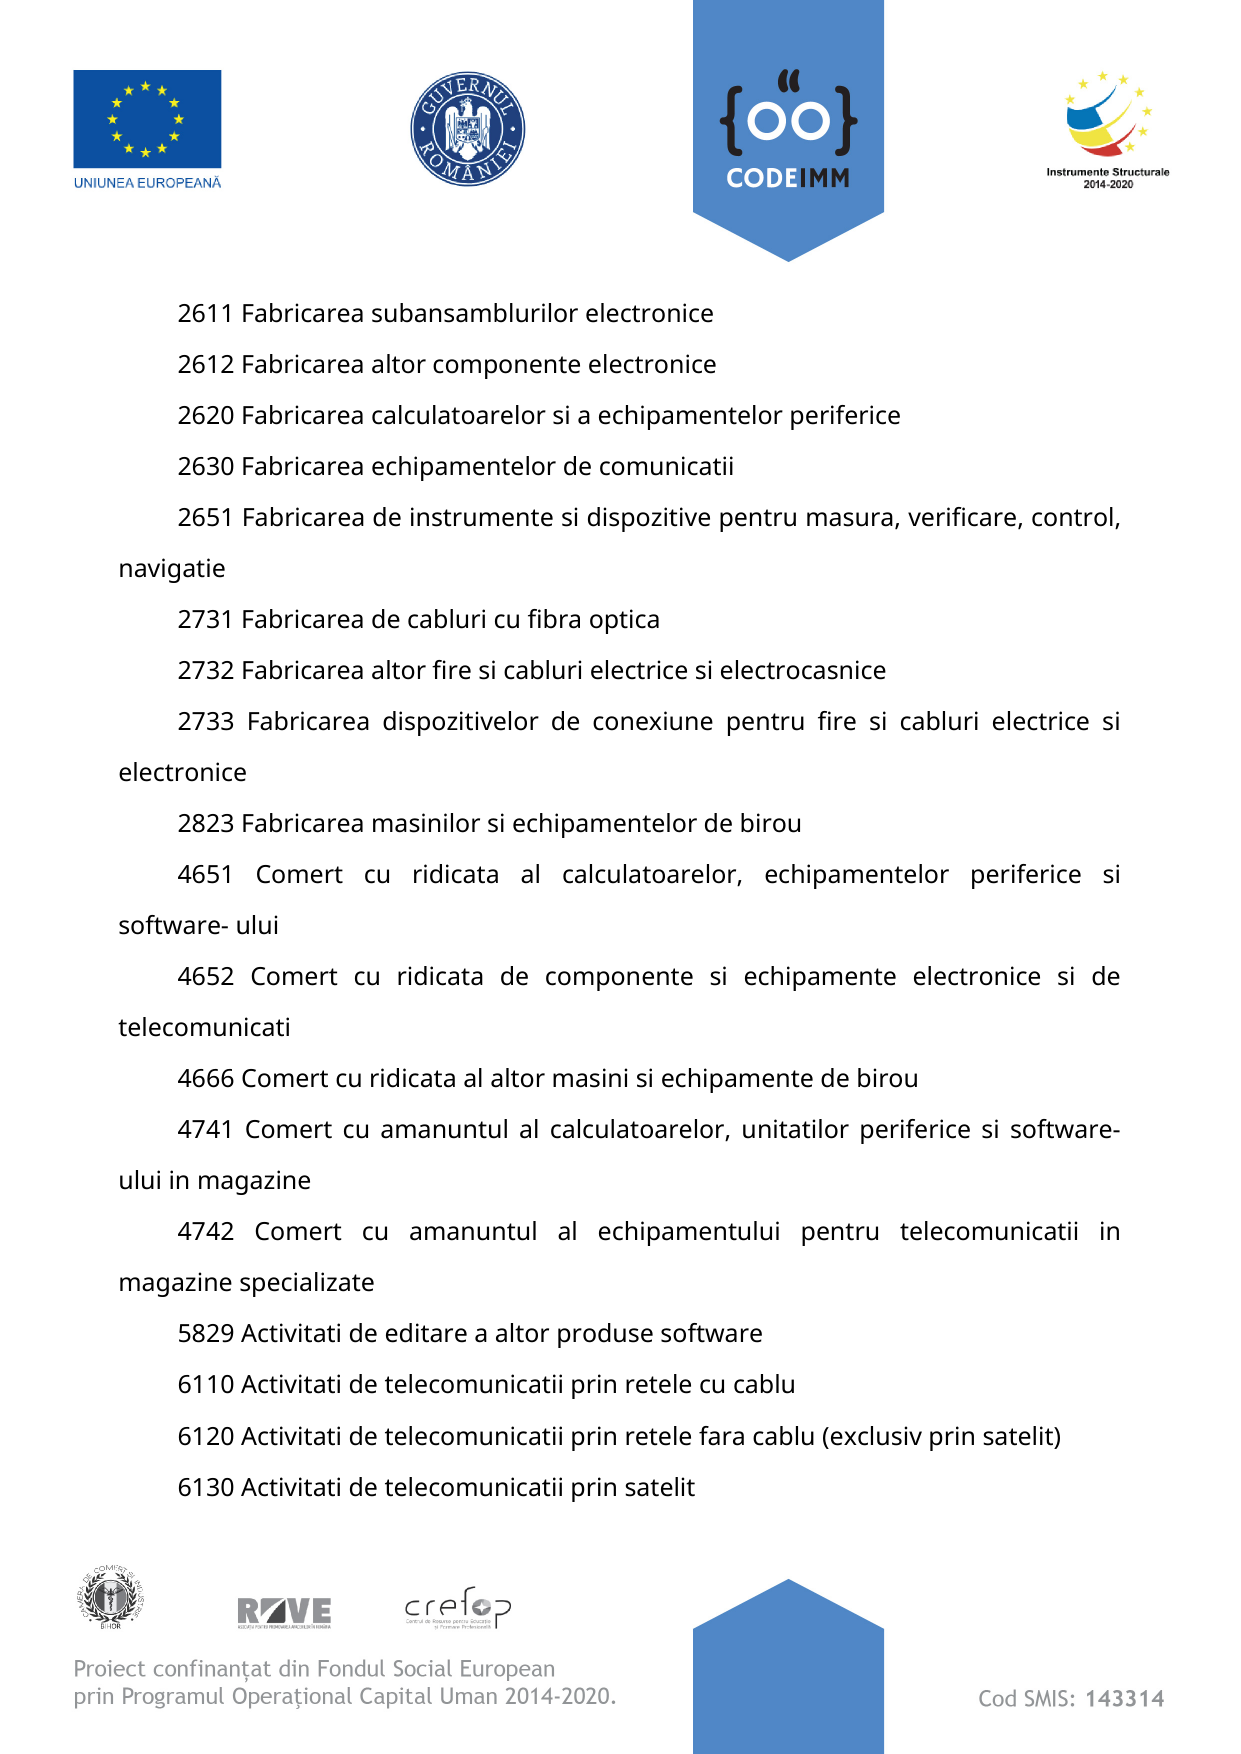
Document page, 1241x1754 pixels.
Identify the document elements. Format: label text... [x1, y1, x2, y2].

text 2611 Fabricarea subansamblurilor electronice [118, 295, 1122, 329]
text 2733 Fabricarea dispozitivelor de conexiune pentru fire si cabluri electrice si electronice [118, 704, 1122, 789]
text 4651 Comert cu ridicata al calculatoarelor, echipamentelor periferice si software- ului [118, 857, 1122, 942]
text 6120 Activitati de telecomunicatii prin retele fara cablu (exclusiv prin satelit) [118, 1418, 1122, 1452]
text 5829 Activitati de editare a altor produse software [118, 1316, 1122, 1350]
text 6110 Activitati de telecomunicatii prin retele cu cablu [118, 1367, 1122, 1401]
text 2612 Fabricarea altor componente electronice [118, 346, 1122, 380]
text 2731 Fabricarea de cabluri cu fibra optica [118, 602, 1122, 636]
text 2630 Fabricarea echipamentelor de comunicatii [118, 448, 1122, 482]
text 2651 Fabricarea de instrumente si dispozitive pentru masura, verificare, control, navigatie [118, 499, 1122, 584]
text 2732 Fabricarea altor fire si cabluri electrice si electrocasnice [118, 653, 1122, 687]
text 4666 Comert cu ridicata al altor masini si echipamente de birou [118, 1061, 1122, 1095]
text 2620 Fabricarea calculatoarelor si a echipamentelor periferice [118, 397, 1122, 431]
text 4652 Comert cu ridicata de componente si echipamente electronice si de telecomunicati [118, 959, 1122, 1044]
text 4741 Comert cu amanuntul al calculatoarelor, unitatilor periferice si software-ului in magazine [118, 1112, 1122, 1197]
picture [0, 0, 1241, 1754]
text 2823 Fabricarea masinilor si echipamentelor de birou [118, 806, 1122, 840]
text 6130 Activitati de telecomunicatii prin satelit [118, 1469, 1122, 1503]
text 4742 Comert cu amanuntul al echipamentului pentru telecomunicatii in magazine specializate [118, 1214, 1122, 1299]
